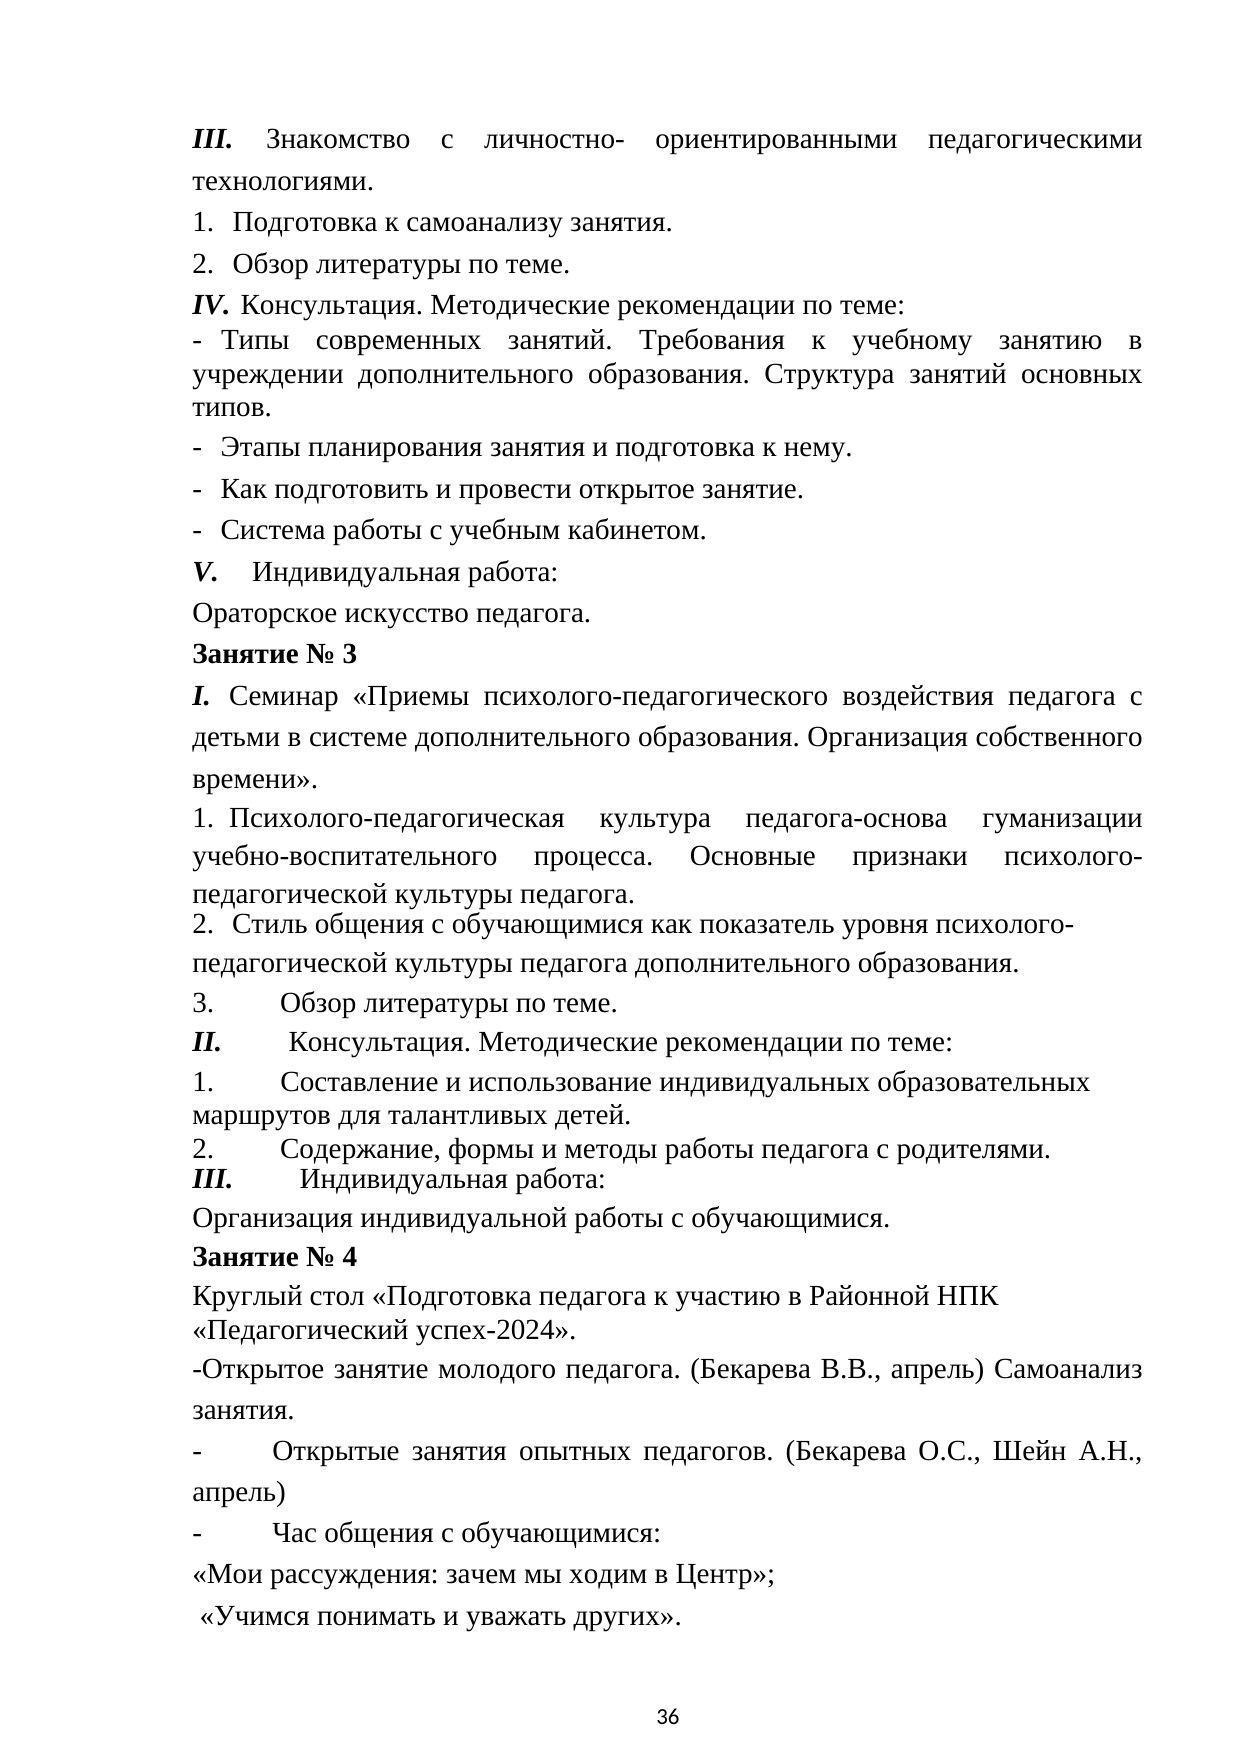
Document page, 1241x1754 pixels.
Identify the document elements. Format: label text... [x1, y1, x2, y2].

list Подготовка к самоанализу занятия. [192, 198, 1143, 240]
text Круглый стол «Подготовка педагога к участию в Районной НПК «Педагогический успех-2024». [192, 1279, 1143, 1346]
text «Учимся понимать и уважать других». [192, 1592, 1143, 1633]
list Как подготовить и провести открытое занятие. [192, 465, 1143, 506]
list Обзор литературы по теме. [192, 240, 1143, 281]
list Стиль общения с обучающимися как показатель уровня психолого- [192, 911, 1143, 940]
list Система работы с учебным кабинетом. [192, 506, 1143, 548]
list Знакомство с личностно- ориентированными педагогическими технологиями. [192, 116, 1143, 198]
list Час общения с обучающимися: [192, 1510, 1143, 1551]
list Обзор литературы по теме. [192, 989, 1143, 1018]
list Консультация. Методические рекомендации по теме: [192, 281, 1143, 323]
list Консультация. Методические рекомендации по теме: [192, 1028, 1143, 1058]
list Типы современных занятий. Требования к учебному занятию в учреждении дополнительного образования. Структура занятий основных типов. [192, 323, 1143, 423]
list Психолого-педагогическая культура педагога-основа гуманизации учебно-воспитательного процесса. Основные признаки психолого-педагогической культуры педагога. [192, 797, 1143, 911]
list Индивидуальная работа: [192, 548, 1143, 589]
text «Мои рассуждения: зачем мы ходим в Центр»; [192, 1551, 1143, 1592]
list Семинар «Приемы психолого-педагогического воздействия педагога с детьми в системе дополнительного образования. Организация собственного времени». [192, 672, 1143, 797]
text Организация индивидуальной работы с обучающимися. [192, 1204, 1143, 1233]
text -Открытое занятие молодого педагога. (Бекарева В.В., апрель) Самоанализ занятия. [192, 1346, 1143, 1428]
list Этапы планирования занятия и подготовка к нему. [192, 423, 1143, 465]
text Занятие № 4 [192, 1243, 1143, 1272]
list Составление и использование индивидуальных образовательных маршрутов для талантливых детей. [192, 1064, 1143, 1131]
list Открытые занятия опытных педагогов. (Бекарева О.С., Шейн А.Н., апрель) [192, 1428, 1143, 1510]
list Индивидуальная работа: [192, 1165, 1143, 1194]
text педагогической культуры педагога дополнительного образования. [192, 949, 1143, 978]
list Содержание, формы и методы работы педагога с родителями. [192, 1131, 1143, 1165]
text Ораторское искусство педагога. [192, 589, 1143, 631]
text Занятие № 3 [192, 631, 1143, 672]
